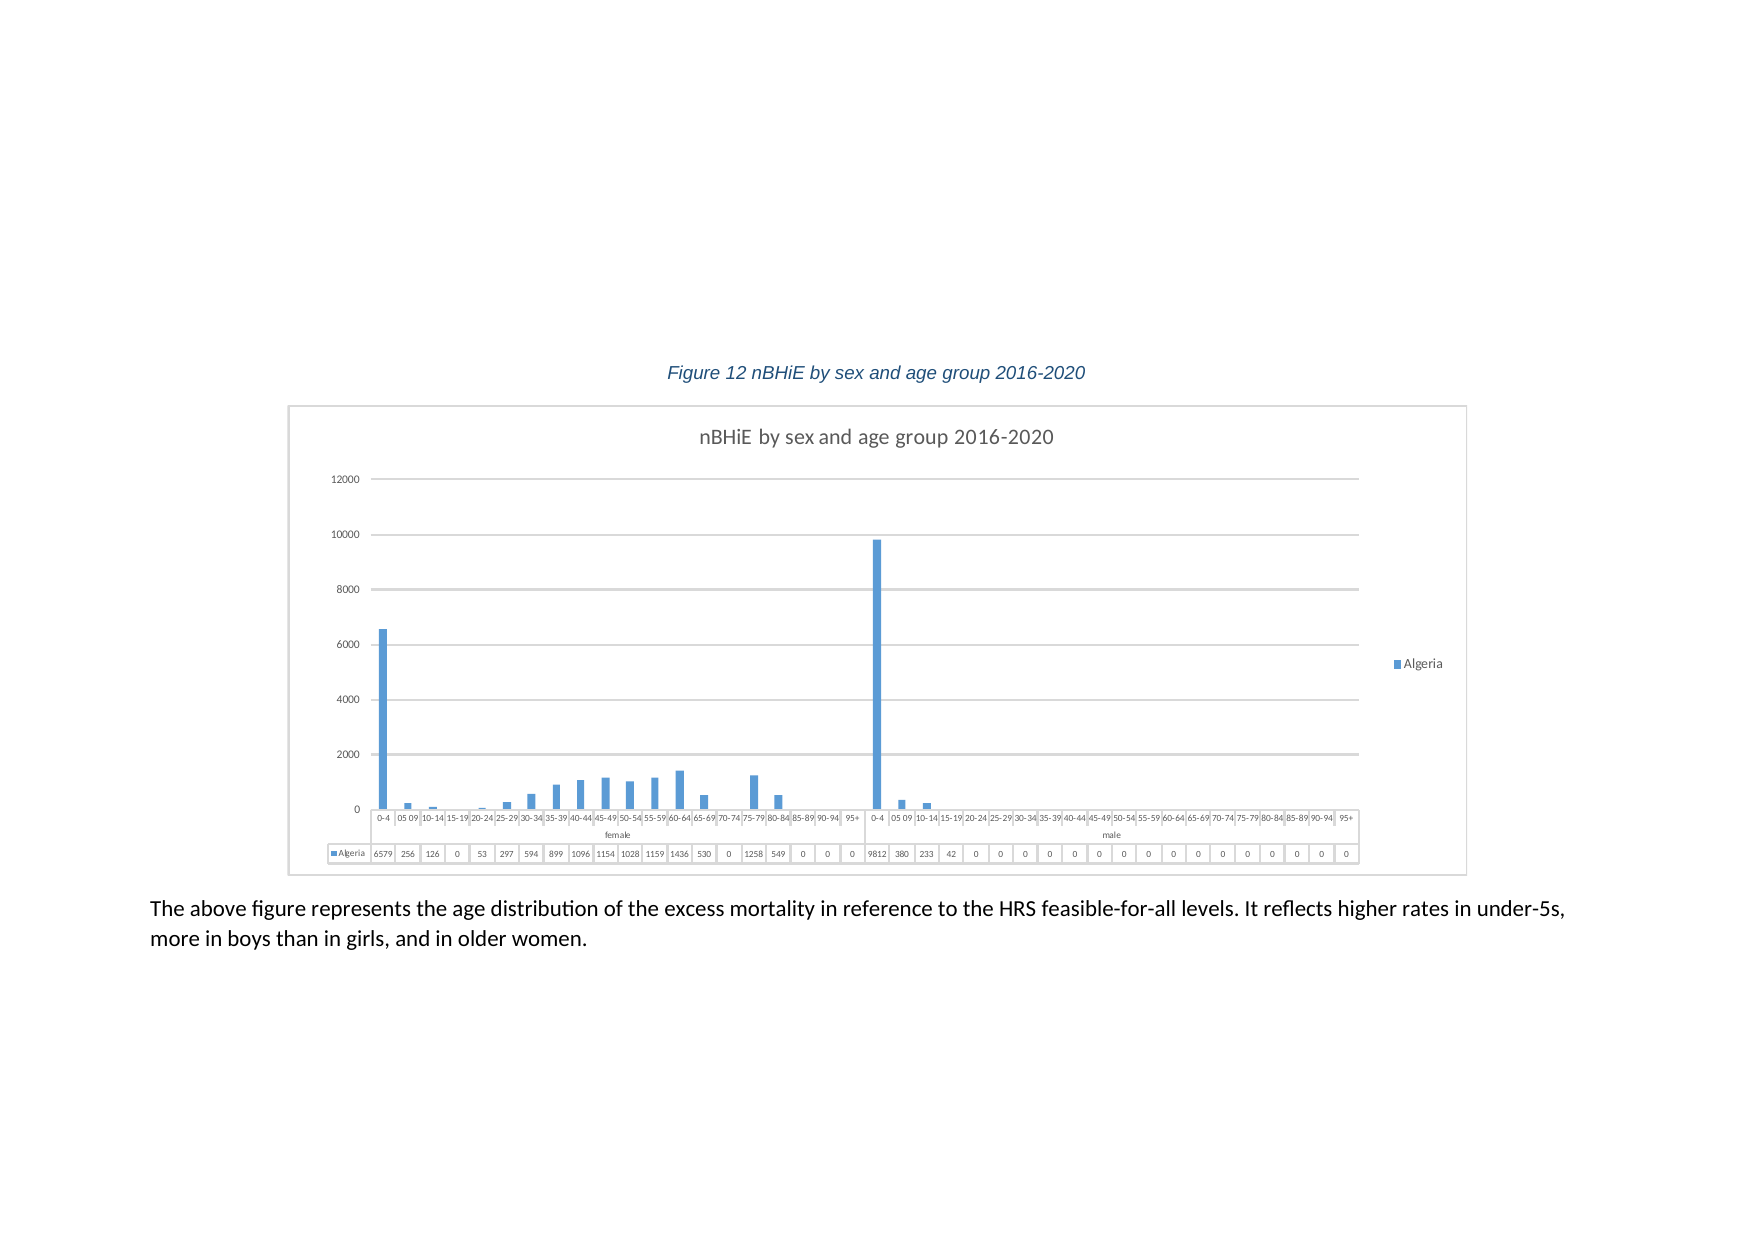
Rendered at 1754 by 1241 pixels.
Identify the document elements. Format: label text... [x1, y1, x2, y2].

text The above figure represents the age distribution of the excess mortality in reference to the HRS feasible-for-all levels. It reflects higher rates in under-5s, more in boys than in girls, and in older women. [150, 894, 1604, 952]
